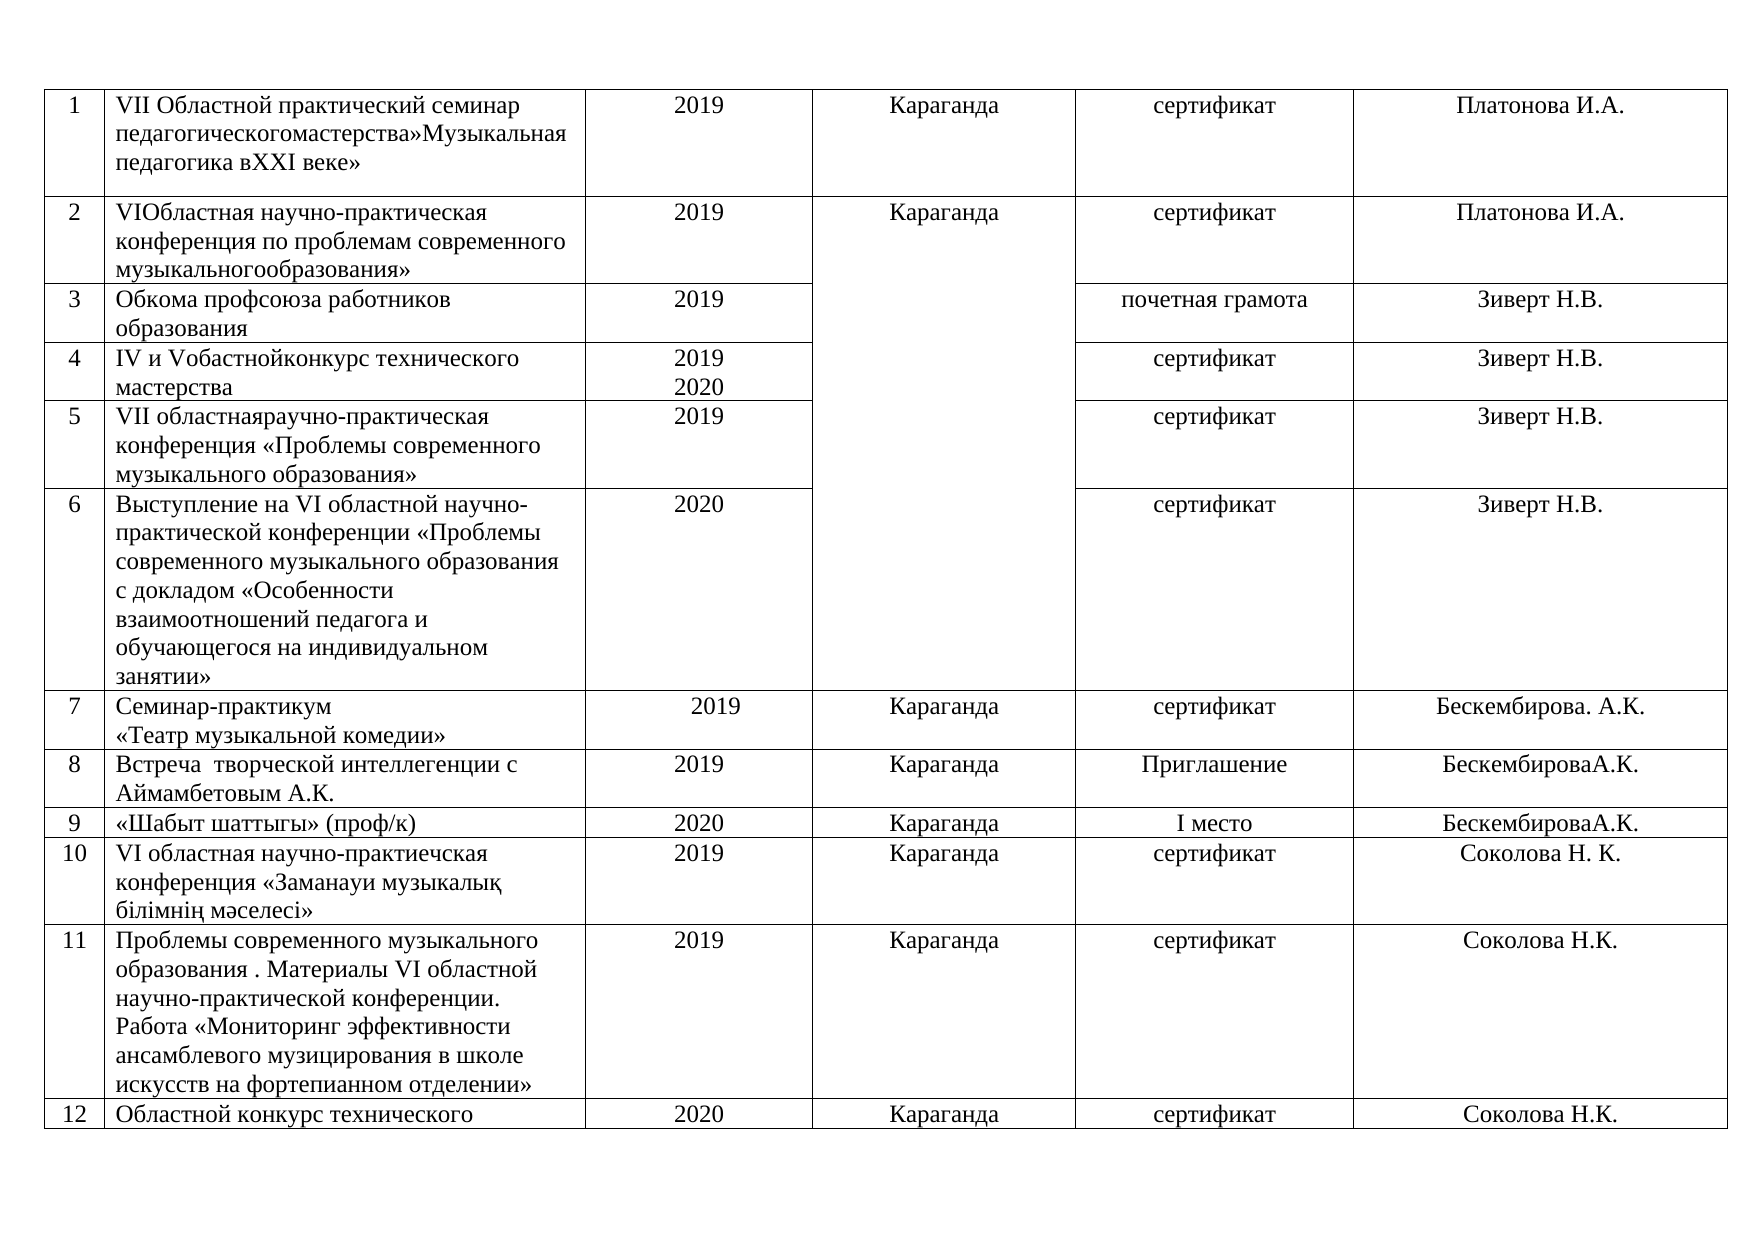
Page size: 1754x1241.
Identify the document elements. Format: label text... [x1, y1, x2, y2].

table_cell Зиверт Н.В. [1354, 489, 1727, 690]
table_cell 9 [45, 808, 104, 837]
table_cell сертификат [1076, 1099, 1353, 1127]
table_cell 2019 2020 [586, 343, 812, 400]
table_cell 4 [45, 343, 104, 400]
table_cell Караганда [813, 925, 1075, 1098]
table_cell 1 [45, 90, 104, 196]
table_cell 2020 [586, 489, 812, 690]
table_cell почетная грамота [1076, 284, 1353, 342]
table_cell сертификат [1076, 401, 1353, 488]
table_cell VII Областной практический семинар педагогическогомастерства»Музыкальная педагогика вXXI веке» [105, 90, 585, 196]
table_cell 2019 [586, 925, 812, 1098]
table_cell Бескембирова. А.К. [1354, 691, 1727, 748]
table_cell сертификат [1076, 489, 1353, 690]
table_cell Караганда [813, 691, 1075, 748]
table_cell 2 [45, 197, 104, 283]
table_cell «Шабыт шаттыгы» (проф/к) [105, 808, 585, 837]
table_cell Караганда [813, 90, 1075, 196]
table_cell Зиверт Н.В. [1354, 284, 1727, 342]
table_cell Соколова Н.К. [1354, 925, 1727, 1098]
table_cell 2019 [586, 197, 812, 283]
table_cell Караганда [813, 750, 1075, 807]
table_cell Караганда [813, 838, 1075, 924]
table_cell 8 [45, 750, 104, 807]
table_cell сертификат [1076, 90, 1353, 196]
table_cell VI областная научно-практиечская конференция «Заманауи музыкалық білімнің мәселесі» [105, 838, 585, 924]
table_cell БескембироваА.К. [1354, 750, 1727, 807]
table_cell 2019 [586, 838, 812, 924]
table_cell Семинар-практикум «Театр музыкальной комедии» [105, 691, 585, 748]
table_cell Платонова И.А. [1354, 90, 1727, 196]
table_cell сертификат [1076, 838, 1353, 924]
table_cell 3 [45, 284, 104, 342]
table_cell сертификат [1076, 197, 1353, 283]
table_cell VIОбластная научно-практическая конференция по проблемам современного музыкальногообразования» [105, 197, 585, 283]
table_cell Караганда [813, 197, 1075, 690]
table_cell Соколова Н.К. [1354, 1099, 1727, 1127]
table_cell сертификат [1076, 925, 1353, 1098]
table_cell Выступление на VI областной научно-практической конференции «Проблемы современного музыкального образования с докладом «Особенности взаимоотношений педагога и обучающегося на индивидуальном занятии» [105, 489, 585, 690]
table_cell I место [1076, 808, 1353, 837]
table_cell Обкома профсоюза работников образования [105, 284, 585, 342]
table_cell 12 [45, 1099, 104, 1127]
table_cell Караганда [813, 1099, 1075, 1127]
table_cell 6 [45, 489, 104, 690]
table_cell 2019 [586, 691, 812, 748]
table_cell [105, 1099, 585, 1127]
table_cell Караганда [813, 808, 1075, 837]
table_cell IV и Vобастнойконкурс технического мастерства [105, 343, 585, 400]
table_cell Платонова И.А. [1354, 197, 1727, 283]
table_cell 11 [45, 925, 104, 1098]
table_cell БескембироваА.К. [1354, 808, 1727, 837]
table_cell 5 [45, 401, 104, 488]
table_cell 2019 [586, 401, 812, 488]
table_cell сертификат [1076, 691, 1353, 748]
table_cell VII областнаяраучно-практическая конференция «Проблемы современного музыкального образования» [105, 401, 585, 488]
table_cell Приглашение [1076, 750, 1353, 807]
table_cell сертификат [1076, 343, 1353, 400]
table_cell 2020 [586, 808, 812, 837]
table_cell 7 [45, 691, 104, 748]
table_cell 2020 [586, 1099, 812, 1127]
table_cell 2019 [586, 750, 812, 807]
table_cell 2019 [586, 284, 812, 342]
table_cell Соколова Н. К. [1354, 838, 1727, 924]
table_cell Зиверт Н.В. [1354, 401, 1727, 488]
table_cell Встреча творческой интеллегенции с Аймамбетовым А.К. [105, 750, 585, 807]
table_cell Проблемы современного музыкального образования . Материалы VI областной научно-практической конференции. Работа «Мониторинг эффективности ансамблевого музицирования в школе искусств на фортепианном отделении» [105, 925, 585, 1098]
table_cell 2019 [586, 90, 812, 196]
table_cell Зиверт Н.В. [1354, 343, 1727, 400]
table_cell 10 [45, 838, 104, 924]
